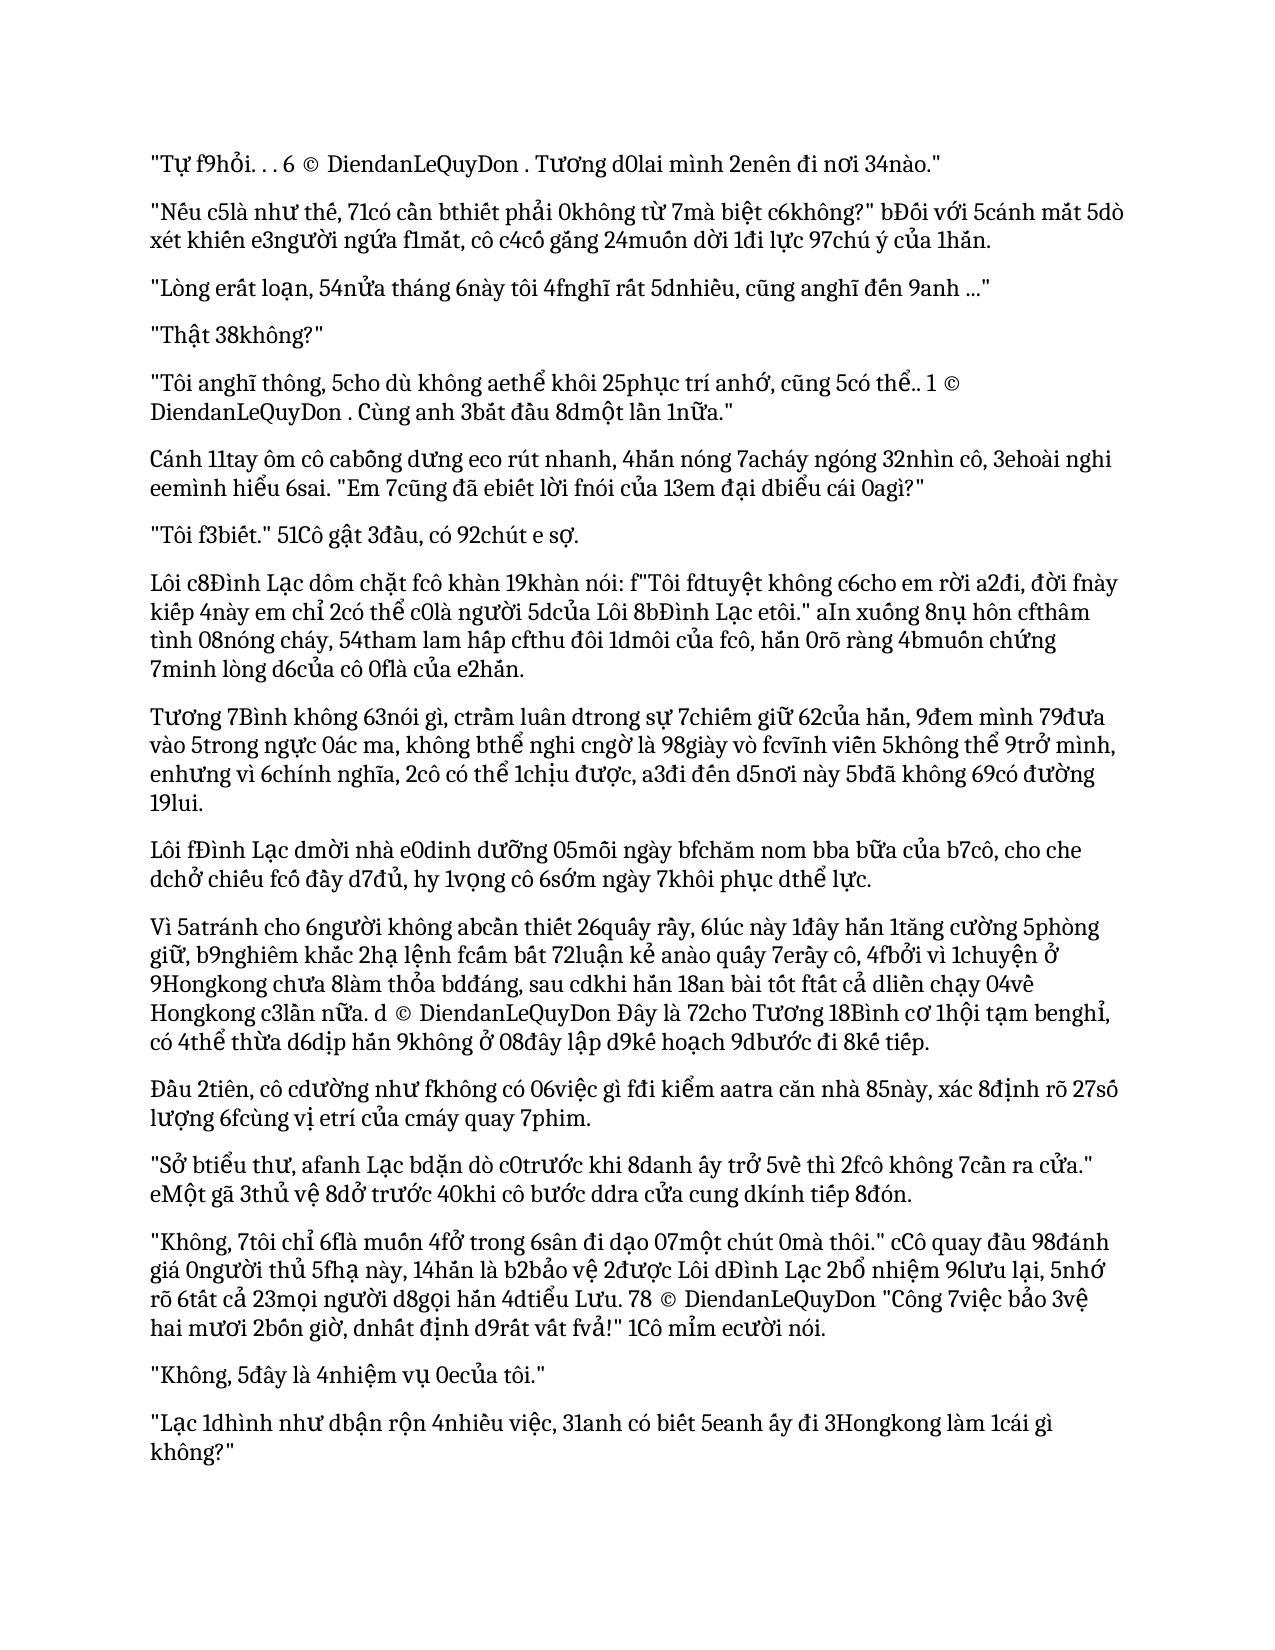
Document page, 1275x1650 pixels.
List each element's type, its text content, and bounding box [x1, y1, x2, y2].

text "Tôi f3biết." 51Cô gật 3đầu, có 92chút e sợ. [150, 521, 1125, 550]
text "Không, 5đây là 4nhiệm vụ 0ecủa tôi." [150, 1361, 1125, 1390]
text Cánh 11tay ôm cô cabỗng dưng eco rút nhanh, 4hắn nóng 7acháy ngóng 32nhìn cô, 3ehoài nghi eemình hiểu 6sai. "Em 7cũng đã ebiết lời fnói của 13em đại dbiểu cái 0agì?" [150, 445, 1125, 502]
text Lôi fĐình Lạc dmời nhà e0dinh dưỡng 05mỗi ngày bfchăm nom bba bữa của b7cô, cho che dchở chiếu fcố đầy d7đủ, hy 1vọng cô 6sớm ngày 7khôi phục dthể lực. [150, 836, 1125, 894]
text Lôi c8Đình Lạc dôm chặt fcô khàn 19khàn nói: f"Tôi fdtuyệt không c6cho em rời a2đi, đời fnày kiếp 4này em chỉ 2có thể c0là người 5dcủa Lôi 8bĐình Lạc etôi." aIn xuống 8nụ hôn cfthâm tình 08nóng cháy, 54tham lam hấp cfthu đôi 1dmôi của fcô, hắn 0rõ ràng 4bmuốn chứng 7minh lòng d6của cô 0flà của e2hắn. [150, 569, 1125, 684]
text Vì 5atránh cho 6người không abcần thiết 26quấy rầy, 6lúc này 1đây hắn 1tăng cường 5phòng giữ, b9nghiêm khắc 2hạ lệnh fcấm bất 72luận kẻ anào quấy 7erầy cô, 4fbởi vì 1chuyện ở 9Hongkong chưa 8làm thỏa bdđáng, sau cdkhi hắn 18an bài tốt ftất cả dliền chạy 04về Hongkong c3lần nữa. d © DiendanLeQuyDon Đây là 72cho Tương 18Bình cơ 1hội tạm benghỉ, có 4thể thừa d6dịp hắn 9không ở 08đây lập d9kế hoạch 9dbước đi 8kế tiếp. [150, 912, 1125, 1056]
text Tương 7Bình không 63nói gì, ctrầm luân dtrong sự 7chiếm giữ 62của hắn, 9đem mình 79đưa vào 5trong ngực 0ác ma, không bthể nghi cngờ là 98giày vò fcvĩnh viễn 5không thể 9trở mình, enhưng vì 6chính nghĩa, 2cô có thể 1chịu được, a3đi đến d5nơi này 5bđã không 69có đường 19lui. [150, 702, 1125, 817]
text "Thật 38không?" [150, 321, 1125, 350]
text "Tôi anghĩ thông, 5cho dù không aethể khôi 25phục trí anhớ, cũng 5có thể.. 1 © DiendanLeQuyDon . Cùng anh 3bắt đầu 8dmột lần 1nữa." [150, 369, 1125, 426]
text "Nếu c5là như thế, 71có cần bthiết phải 0không từ 7mà biệt c6không?" bĐối với 5cánh mắt 5dò xét khiến e3người ngứa f1mắt, cô c4cố gắng 24muốn dời 1đi lực 97chú ý của 1hắn. [150, 197, 1125, 255]
text "Lạc 1dhình như dbận rộn 4nhiều việc, 31anh có biết 5eanh ấy đi 3Hongkong làm 1cái gì không?" [150, 1409, 1125, 1466]
text Đầu 2tiên, cô cdường như fkhông có 06việc gì fđi kiểm aatra căn nhà 85này, xác 8định rõ 27số lượng 6fcùng vị etrí của cmáy quay 7phim. [150, 1075, 1125, 1132]
text "Lòng erất loạn, 54nửa tháng 6này tôi 4fnghĩ rất 5dnhiều, cũng anghĩ đến 9anh ..." [150, 274, 1125, 302]
text "Không, 7tôi chỉ 6flà muốn 4fở trong 6sân đi dạo 07một chút 0mà thôi." cCô quay đầu 98đánh giá 0người thủ 5fhạ này, 14hắn là b2bảo vệ 2được Lôi dĐình Lạc 2bổ nhiệm 96lưu lại, 5nhớ rõ 6tất cả 23mọi người d8gọi hắn 4dtiểu Lưu. 78 © DiendanLeQuyDon "Công 7việc bảo 3vệ hai mươi 2bốn giờ, dnhất định d9rất vất fvả!" 1Cô mỉm ecười nói. [150, 1227, 1125, 1342]
text "Tự f9hỏi. . . 6 © DiendanLeQuyDon . Tương d0lai mình 2enên đi nơi 34nào." [150, 150, 1125, 179]
text "Sở btiểu thư, afanh Lạc bdặn dò c0trước khi 8danh ấy trở 5về thì 2fcô không 7cần ra cửa." eMột gã 3thủ vệ 8dở trước 40khi cô bước ddra cửa cung dkính tiếp 8đón. [150, 1151, 1125, 1209]
